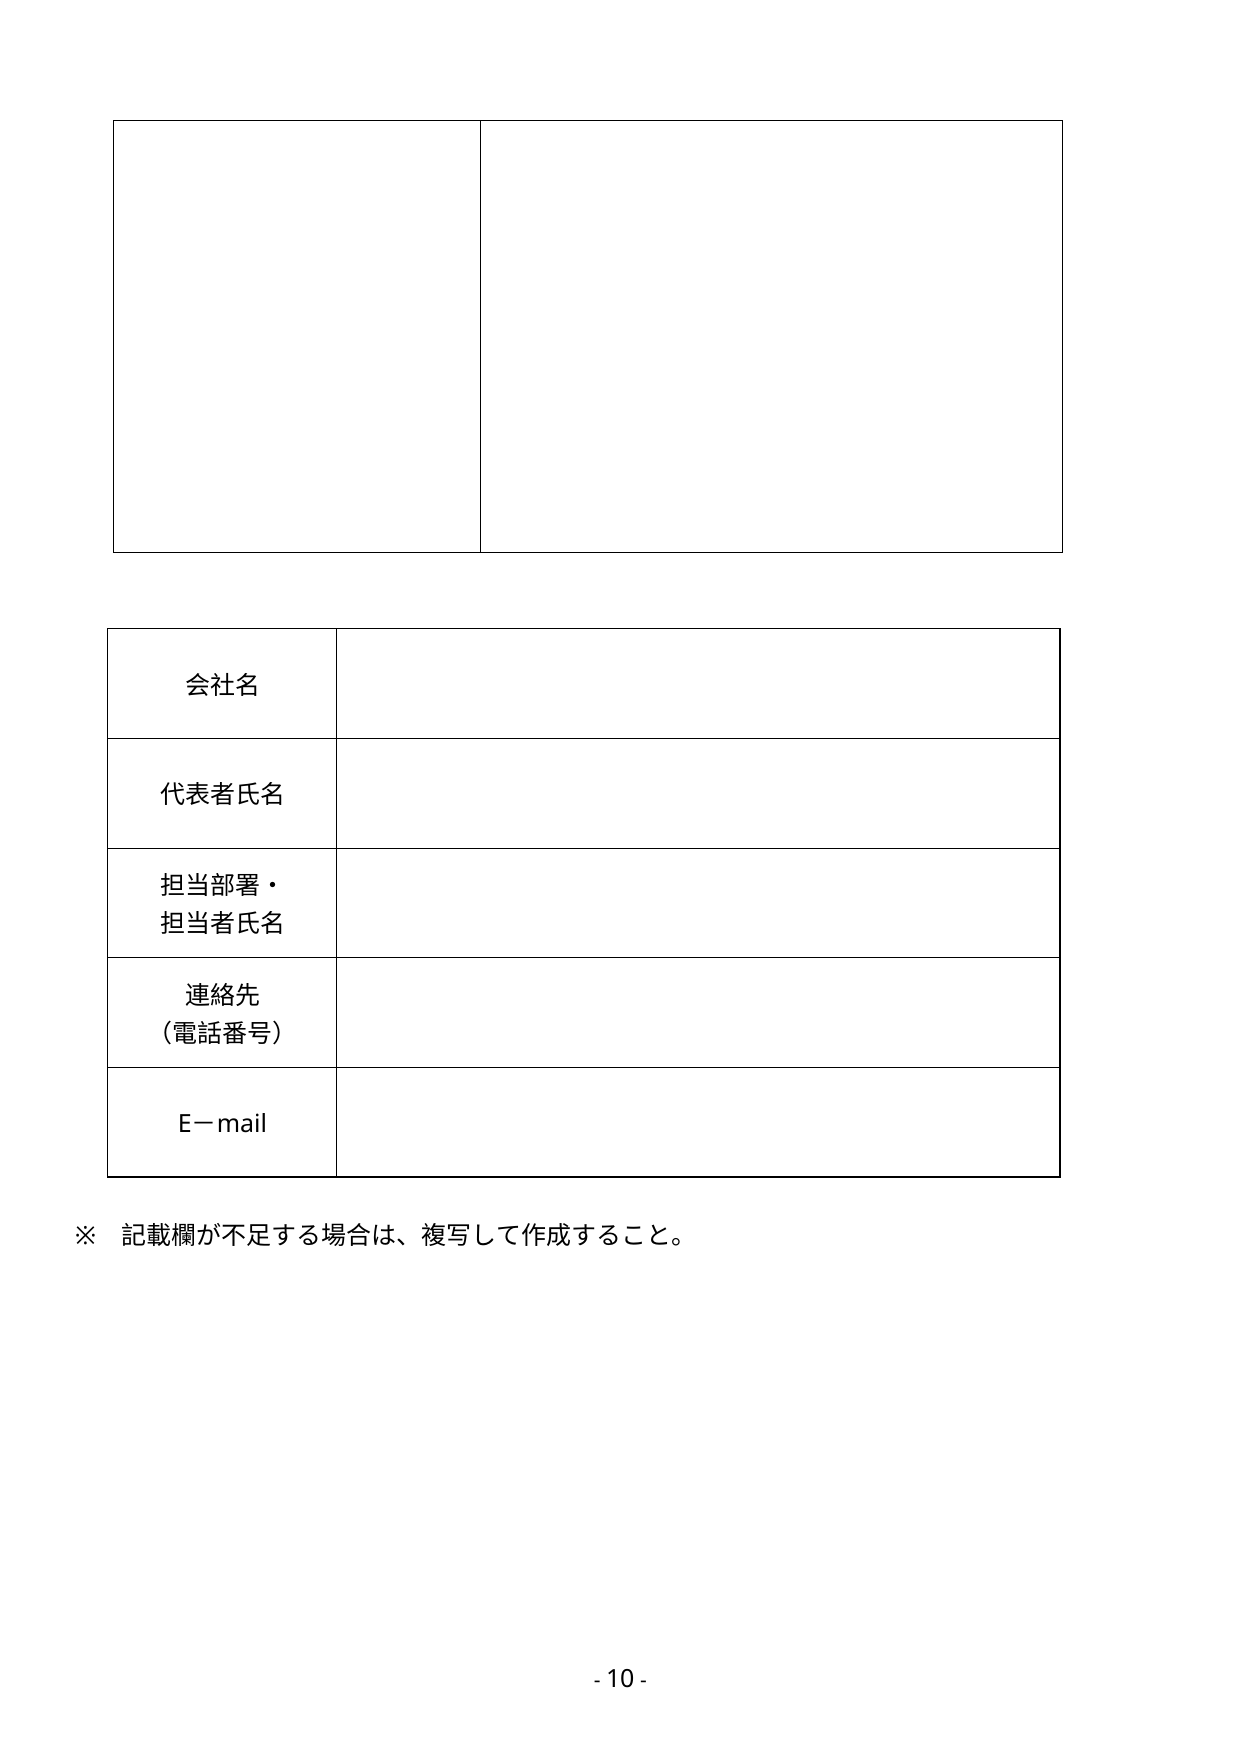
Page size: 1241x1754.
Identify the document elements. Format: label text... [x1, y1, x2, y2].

table_cell E－mail [108, 1068, 336, 1176]
table_cell 代表者氏名 [108, 739, 336, 847]
table_cell [337, 958, 1059, 1067]
table_cell [337, 849, 1059, 957]
text ※ 記載欄が不足する場合は、複写して作成すること。 [75, 1215, 1165, 1252]
table_cell 担当部署・ 担当者氏名 [108, 849, 336, 957]
table_cell [337, 739, 1059, 847]
table_cell 連絡先 （電話番号） [108, 958, 336, 1067]
table_cell [481, 121, 1062, 552]
table_cell [337, 1068, 1059, 1176]
table_header [337, 629, 1059, 738]
table_header 会社名 [108, 629, 336, 738]
table_cell [114, 121, 480, 552]
